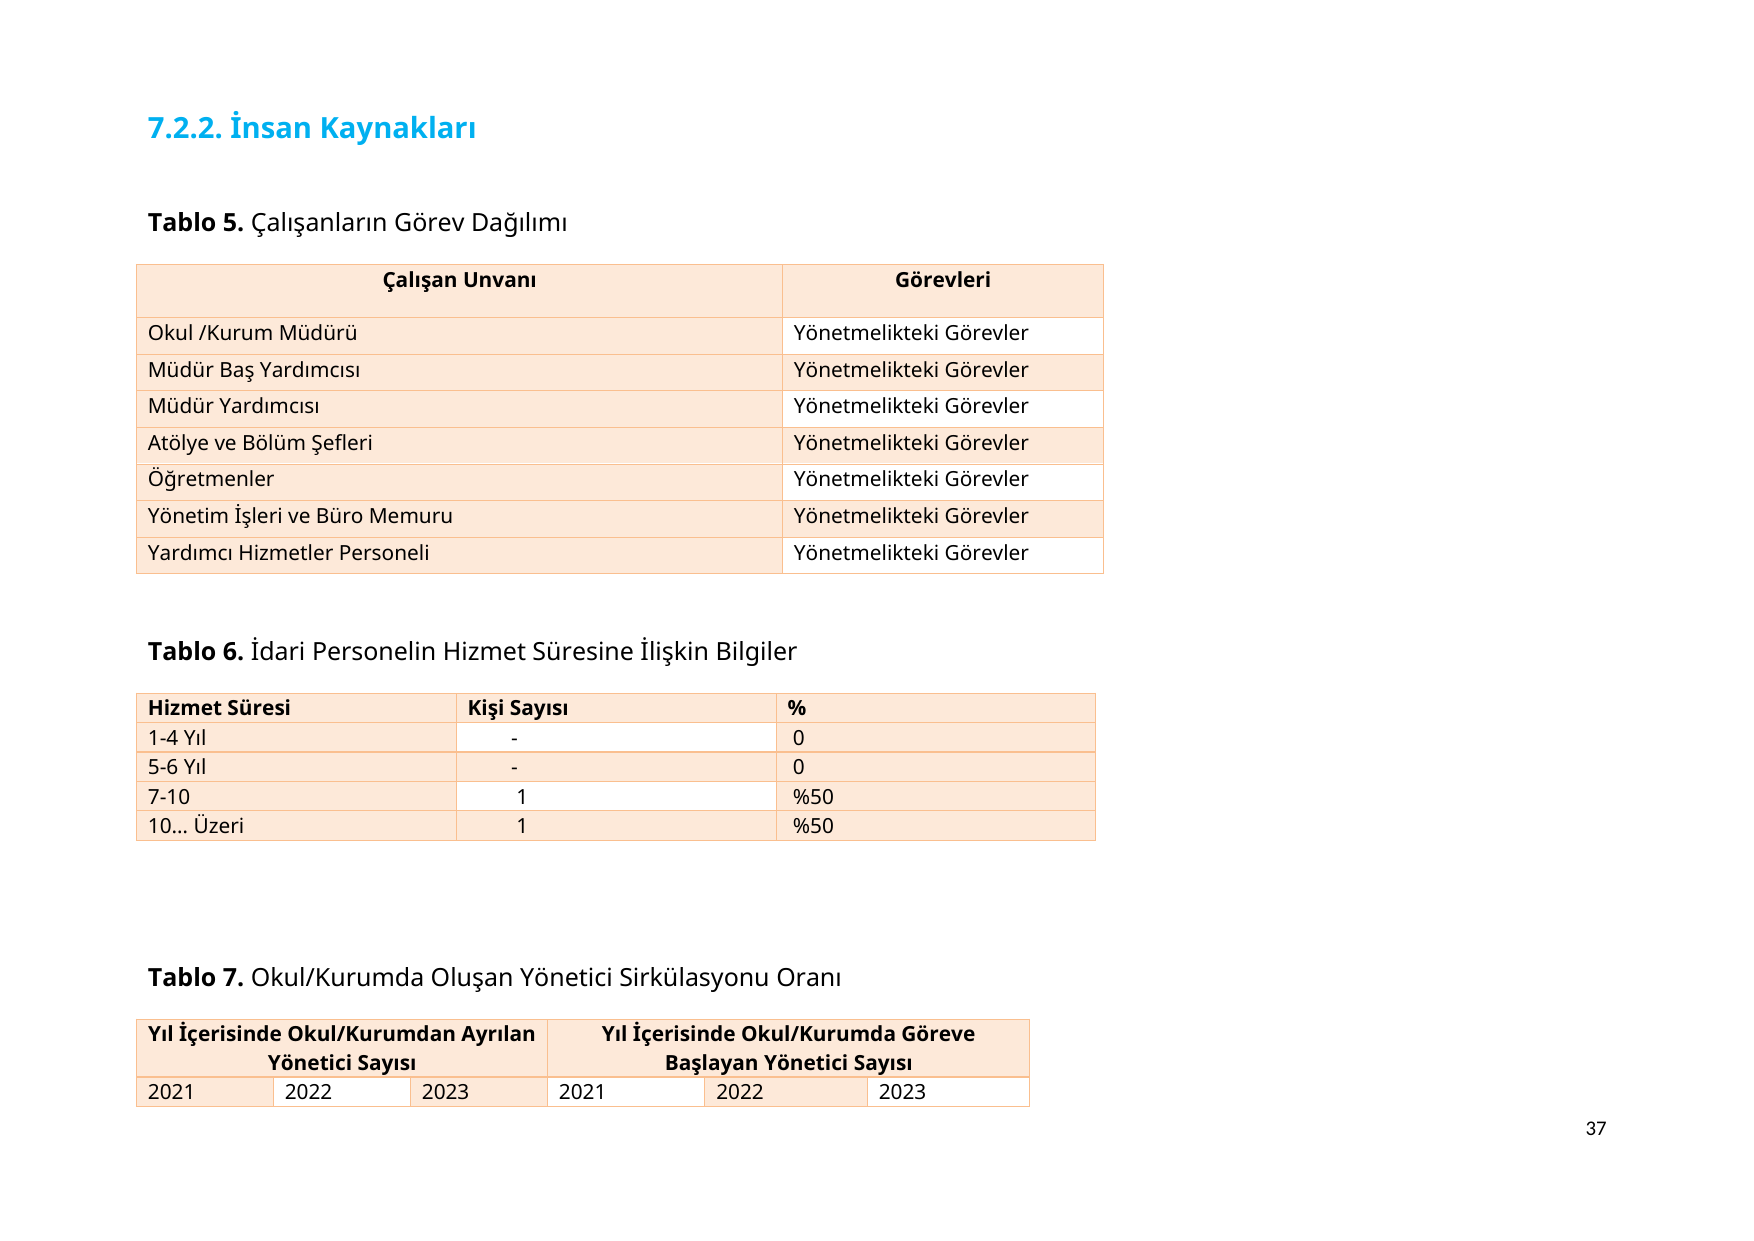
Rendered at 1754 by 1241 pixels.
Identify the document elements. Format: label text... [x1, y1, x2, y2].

table_cell 2022 [274, 1078, 410, 1106]
table_header Yıl İçerisinde Okul/Kurumdan Ayrılan Yönetici Sayısı [137, 1020, 547, 1076]
table_header Çalışan Unvanı [137, 265, 782, 317]
table_cell 0 [777, 753, 1095, 781]
table_cell 2021 [137, 1078, 273, 1106]
table_cell Müdür Baş Yardımcısı [137, 355, 782, 390]
text Tablo 5. Çalışanların Görev Dağılımı [148, 205, 1606, 239]
table_cell 1 [457, 782, 776, 810]
table_cell Öğretmenler [137, 465, 782, 500]
table_cell - [457, 723, 776, 751]
table_cell 1 [457, 811, 776, 840]
table_header Yıl İçerisinde Okul/Kurumda Göreve Başlayan Yönetici Sayısı [548, 1020, 1029, 1076]
table_cell Atölye ve Bölüm Şefleri [137, 428, 782, 463]
table_cell %50 [777, 811, 1095, 840]
table_cell Yönetmelikteki Görevler [783, 391, 1103, 427]
table_cell Yönetim İşleri ve Büro Memuru [137, 501, 782, 537]
table_cell Yönetmelikteki Görevler [783, 355, 1103, 390]
table_cell 0 [777, 723, 1095, 751]
text Tablo 7. Okul/Kurumda Oluşan Yönetici Sirkülasyonu Oranı [148, 959, 1606, 993]
table_cell Yönetmelikteki Görevler [783, 501, 1103, 537]
table_header Görevleri [783, 265, 1103, 317]
table_cell %50 [777, 782, 1095, 810]
table_cell 2022 [705, 1078, 867, 1106]
text Tablo 6. İdari Personelin Hizmet Süresine İlişkin Bilgiler [148, 633, 1606, 667]
table_cell 10… Üzeri [137, 811, 456, 840]
table_cell 1-4 Yıl [137, 723, 456, 751]
table_cell Okul /Kurum Müdürü [137, 318, 782, 354]
table_header % [777, 694, 1095, 722]
table_cell 5-6 Yıl [137, 753, 456, 781]
table_cell Yardımcı Hizmetler Personeli [137, 538, 782, 573]
table_cell Yönetmelikteki Görevler [783, 318, 1103, 354]
table_header Hizmet Süresi [137, 694, 456, 722]
table_cell Müdür Yardımcısı [137, 391, 782, 427]
subtitle 7.2.2. İnsan Kaynakları [148, 108, 1606, 147]
table_cell 2023 [868, 1078, 1029, 1106]
table_cell 2021 [548, 1078, 704, 1106]
table_cell Yönetmelikteki Görevler [783, 538, 1103, 573]
table_cell Yönetmelikteki Görevler [783, 428, 1103, 463]
table_cell 2023 [411, 1078, 547, 1106]
table_cell 7-10 [137, 782, 456, 810]
table_header Kişi Sayısı [457, 694, 776, 722]
table_cell - [457, 753, 776, 781]
table_cell Yönetmelikteki Görevler [783, 465, 1103, 500]
